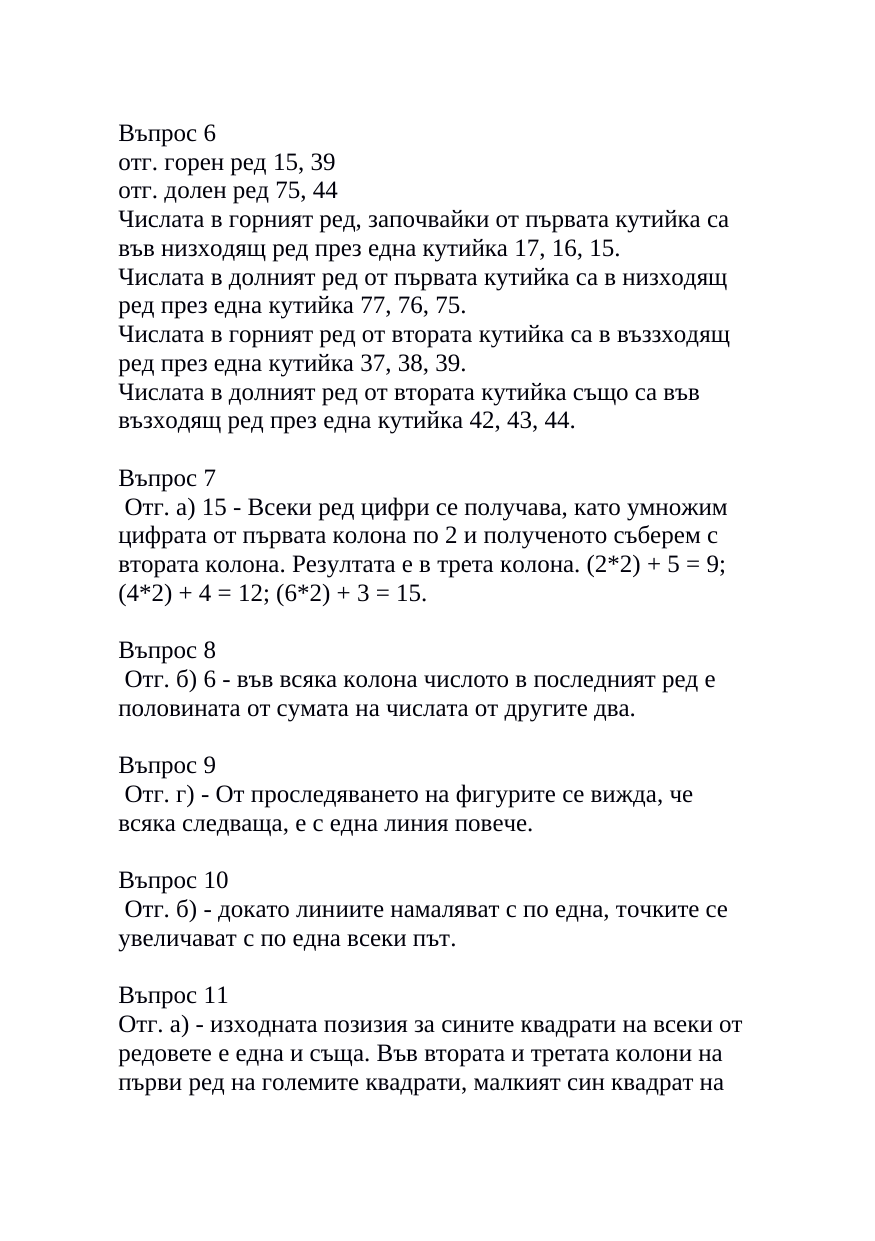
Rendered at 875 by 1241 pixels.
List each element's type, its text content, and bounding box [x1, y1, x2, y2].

text Отг. б) - докато линиите намаляват с по една, точките се увеличават с по една всеки път. [118, 894, 756, 952]
text Oтг. б) 6 - във всяка колона числото в последният ред е половината от сумата на числата от другите два. [118, 664, 756, 722]
text Числата в горният ред, започвайки от първата кутийка са във низходящ ред през една кутийка 17, 16, 15. [118, 204, 756, 262]
text Въпрос 6 [118, 118, 756, 147]
text Отг. а) 15 - Всеки ред цифри се получава, като умножим цифрата от първата колона по 2 и полученото съберем с втората колона. Резултата е в трета колона. (2*2) + 5 = 9; (4*2) + 4 = 12; (6*2) + 3 = 15. [118, 492, 756, 607]
text Въпрос 9 [118, 751, 756, 779]
text Числата в долният ред от втората кутийка също са във възходящ ред през една кутийка 42, 43, 44. [118, 377, 756, 434]
text Въпрос 8 [118, 636, 756, 664]
text отг. долен ред 75, 44 [118, 176, 756, 204]
text Въпрос 11 [118, 981, 756, 1009]
text Числата в долният ред от първата кутийка са в низходящ ред през една кутийка 77, 76, 75. [118, 262, 756, 319]
text Отг. г) - От проследяването на фигурите се вижда, че всяка следваща, е с една линия повече. [118, 779, 756, 837]
text отг. горен ред 15, 39 [118, 147, 756, 176]
text Числата в горният ред от втората кутийка са в въззходящ ред през една кутийка 37, 38, 39. [118, 319, 756, 377]
text Въпрос 7 [118, 463, 756, 492]
text Въпрос 10 [118, 866, 756, 894]
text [118, 1009, 756, 1096]
